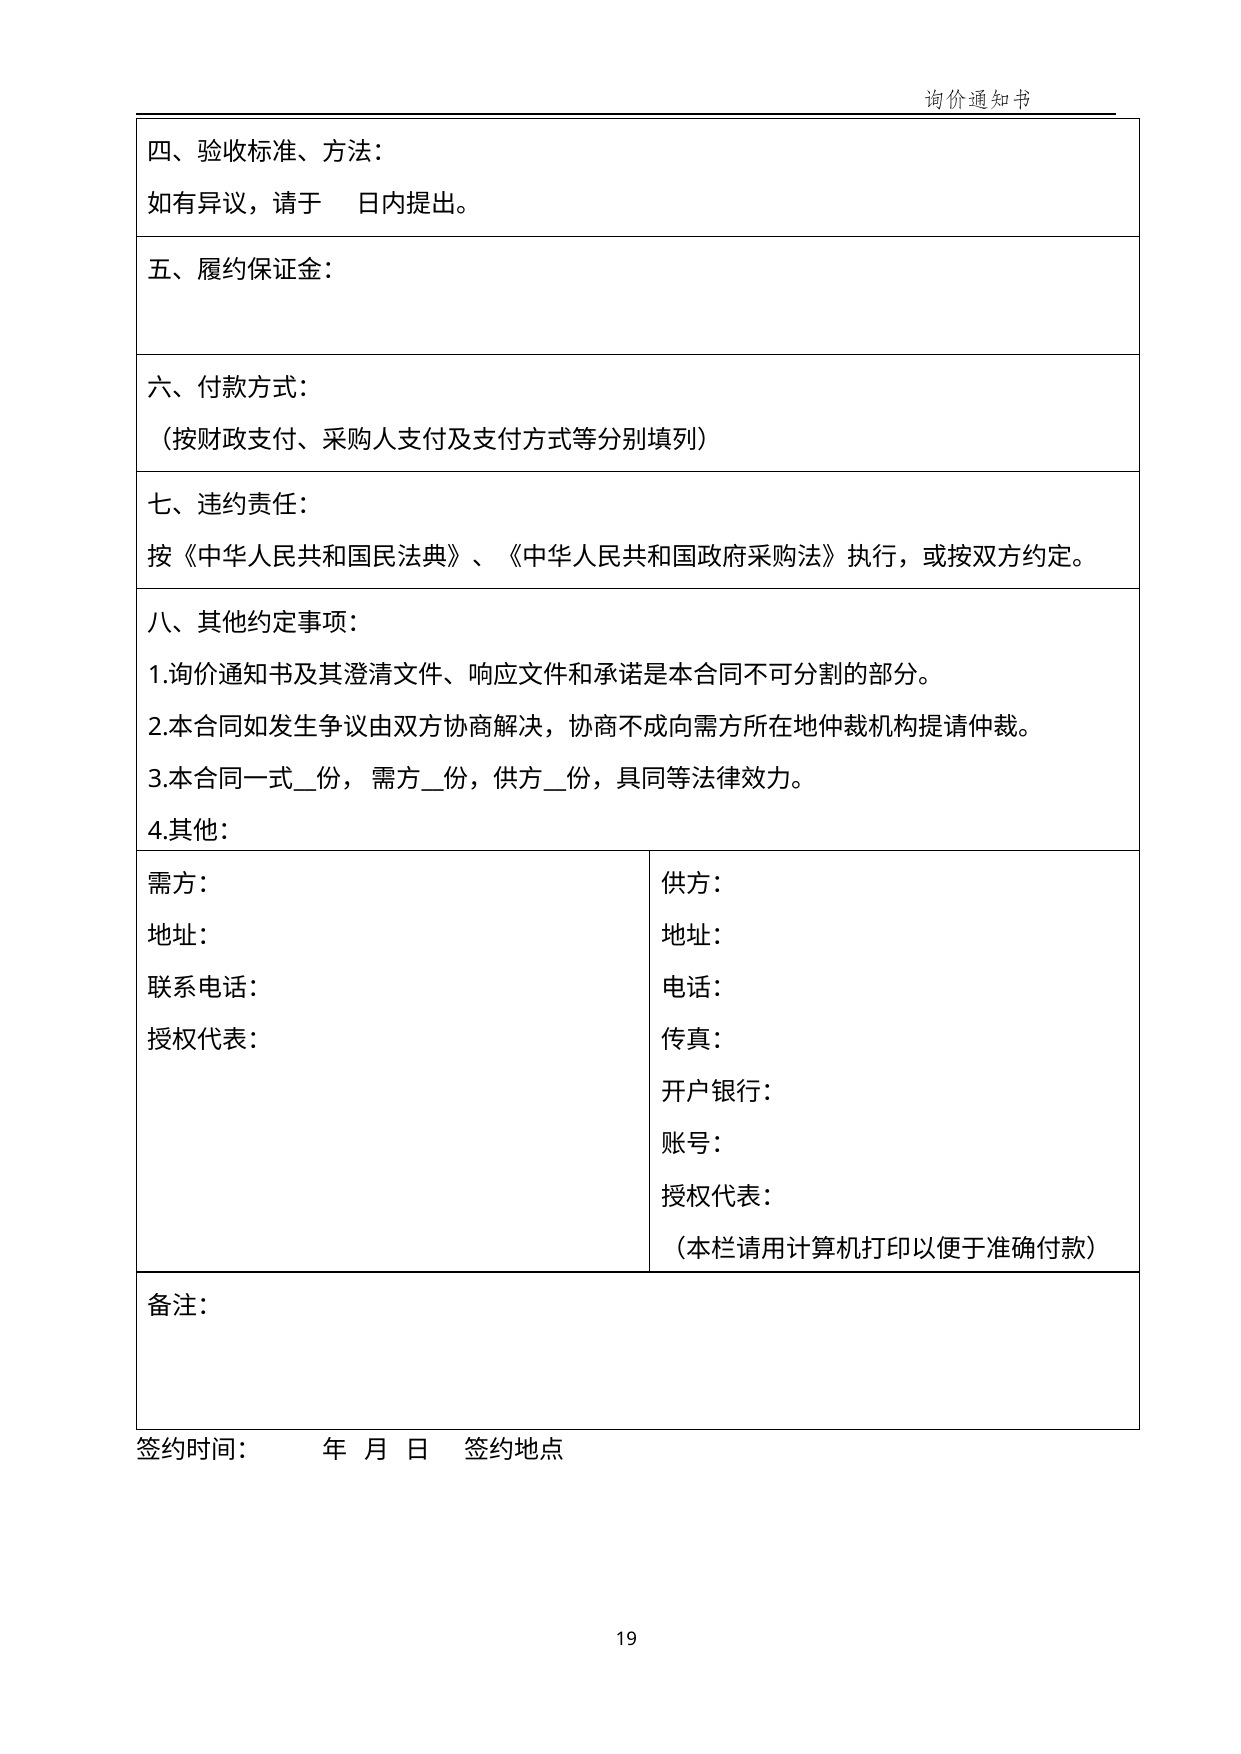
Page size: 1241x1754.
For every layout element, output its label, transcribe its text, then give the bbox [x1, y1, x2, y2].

table_cell 八、其他约定事项： 1.询价通知书及其澄清文件、响应文件和承诺是本合同不可分割的部分。 2.本合同如发生争议由双方协商解决，协商不成向需方所在地仲裁机构提请仲裁。 3.本合同一式__份， 需方__份，供方__份，具同等法律效力。 4.其他： [137, 589, 1139, 850]
table_cell 六、付款方式： （按财政支付、采购人支付及支付方式等分别填列） [137, 355, 1139, 471]
table_cell 七、违约责任： 按《中华人民共和国民法典》、《中华人民共和国政府采购法》执行，或按双方约定。 [137, 472, 1139, 588]
table_cell 需方： 地址： 联系电话： 授权代表： [137, 851, 649, 1271]
table_cell 供方： 地址： 电话： 传真： 开户银行： 账号： 授权代表： （本栏请用计算机打印以便于准确付款） [650, 851, 1139, 1271]
table_cell 五、履约保证金： [137, 237, 1139, 353]
table_cell 备注： [137, 1273, 1139, 1429]
text 签约时间： 年 月 日 签约地点 [136, 1430, 1116, 1466]
table_cell 四、验收标准、方法： 如有异议，请于 日内提出。 [137, 119, 1139, 236]
